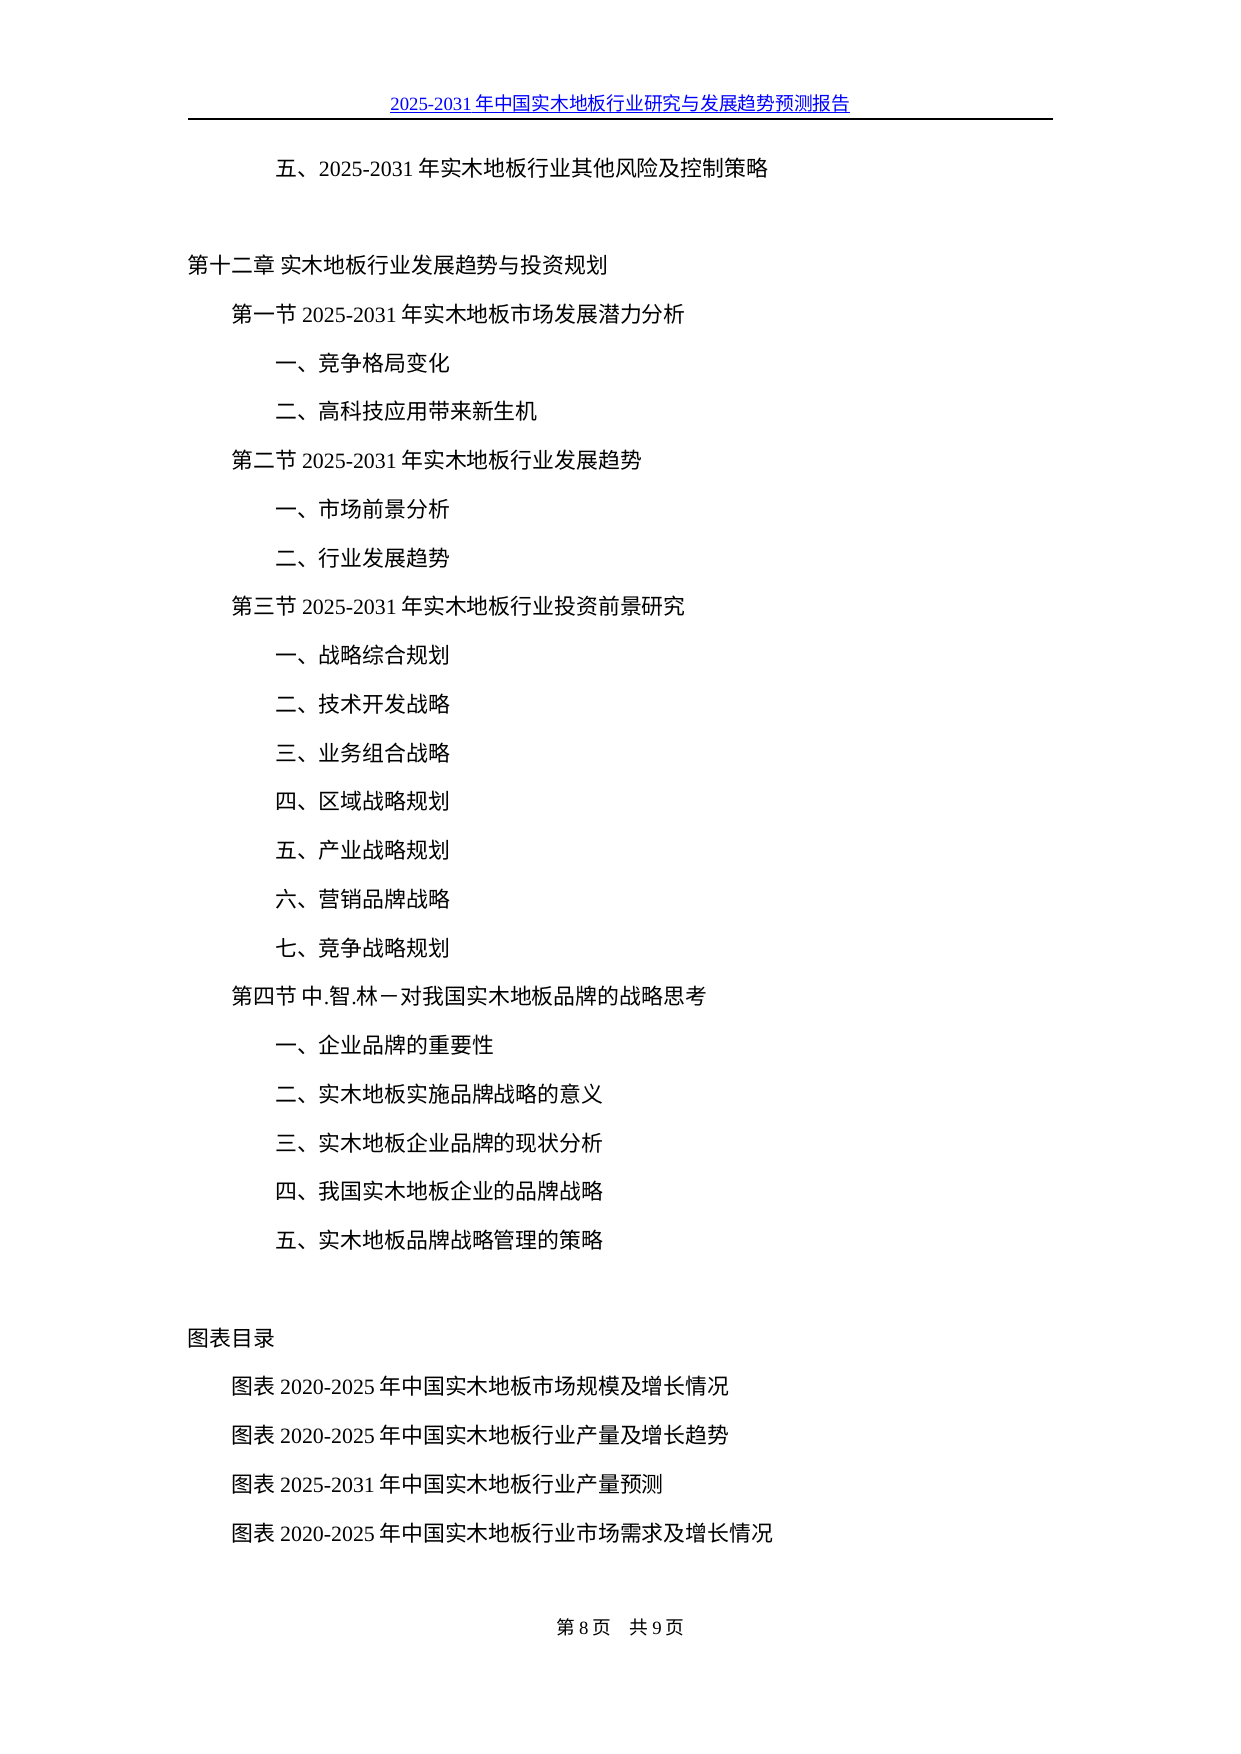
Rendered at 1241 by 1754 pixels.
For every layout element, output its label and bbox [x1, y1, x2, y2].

text [187, 150, 1053, 1548]
